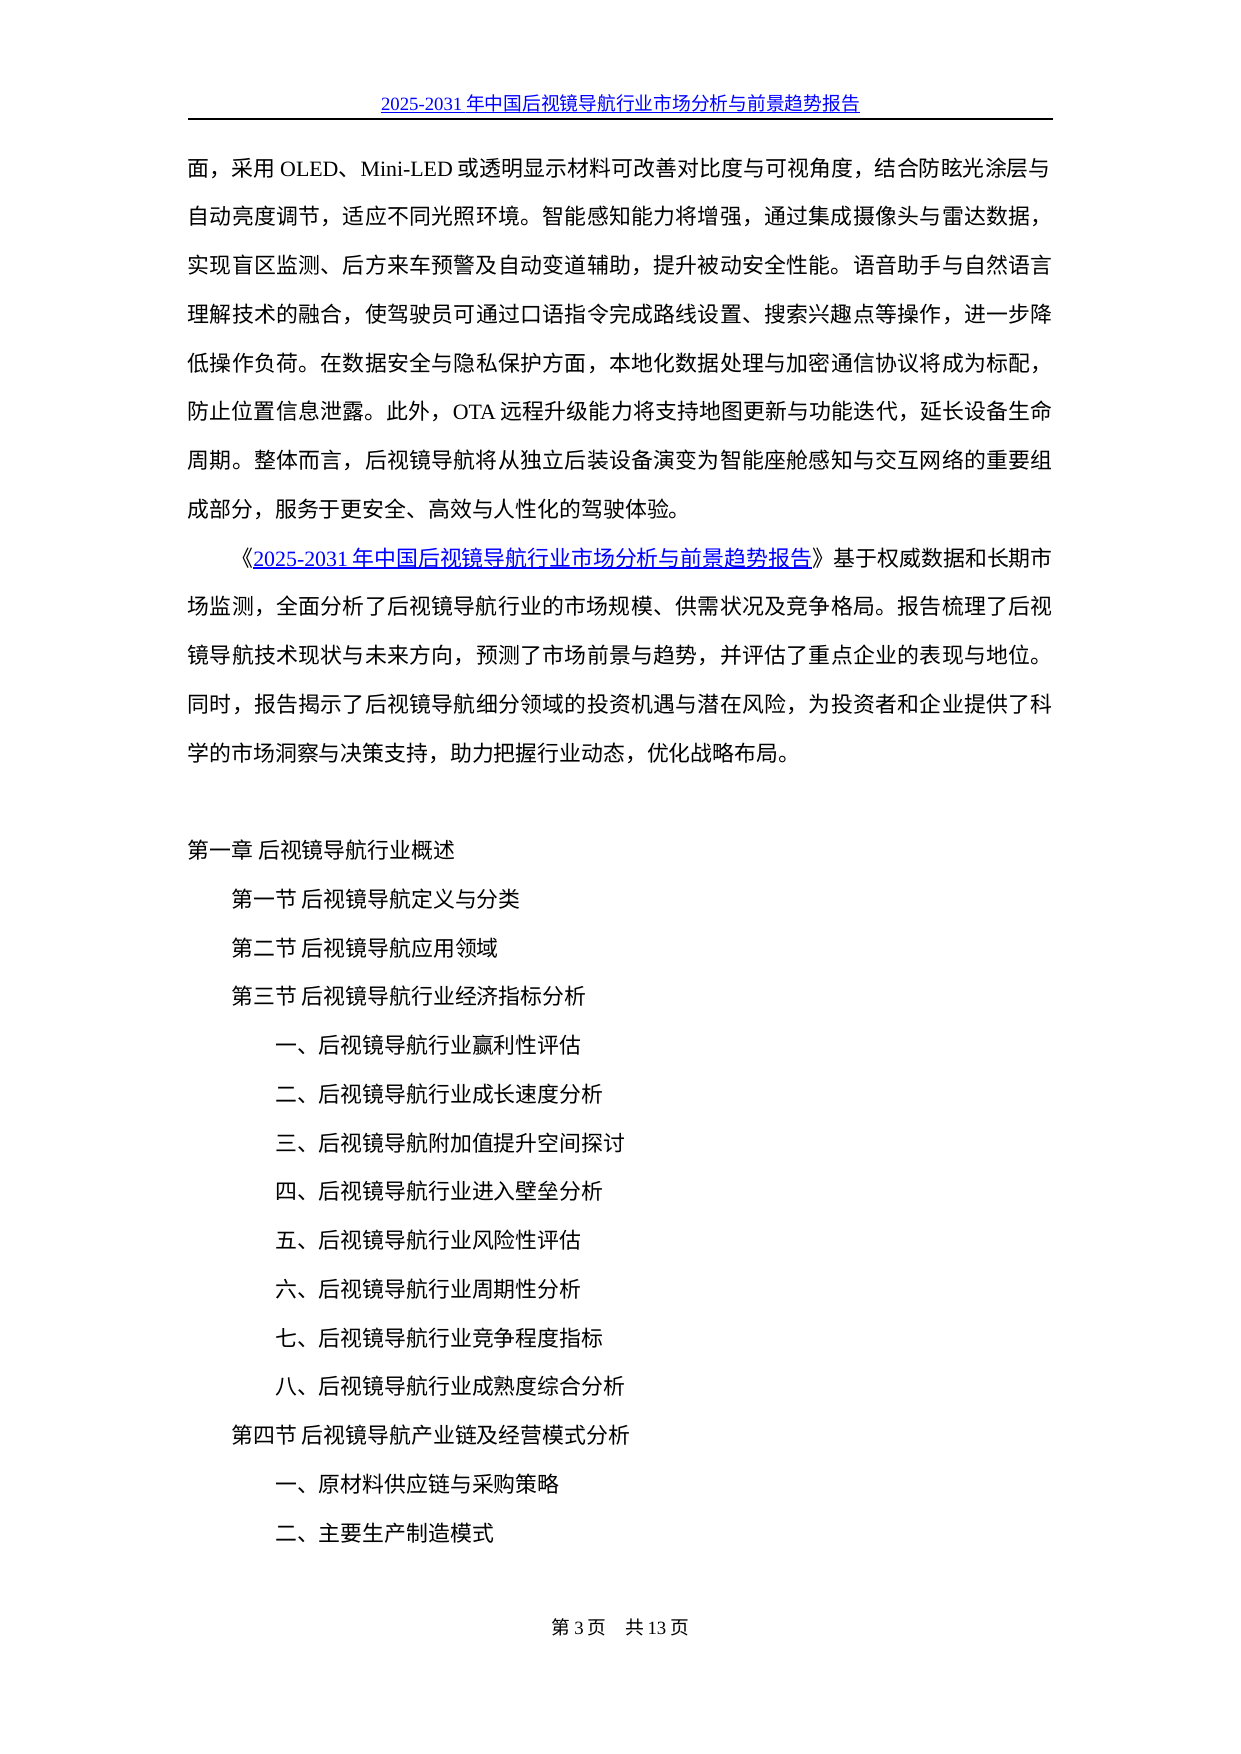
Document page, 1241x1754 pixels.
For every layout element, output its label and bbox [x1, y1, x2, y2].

text [187, 150, 1053, 1548]
